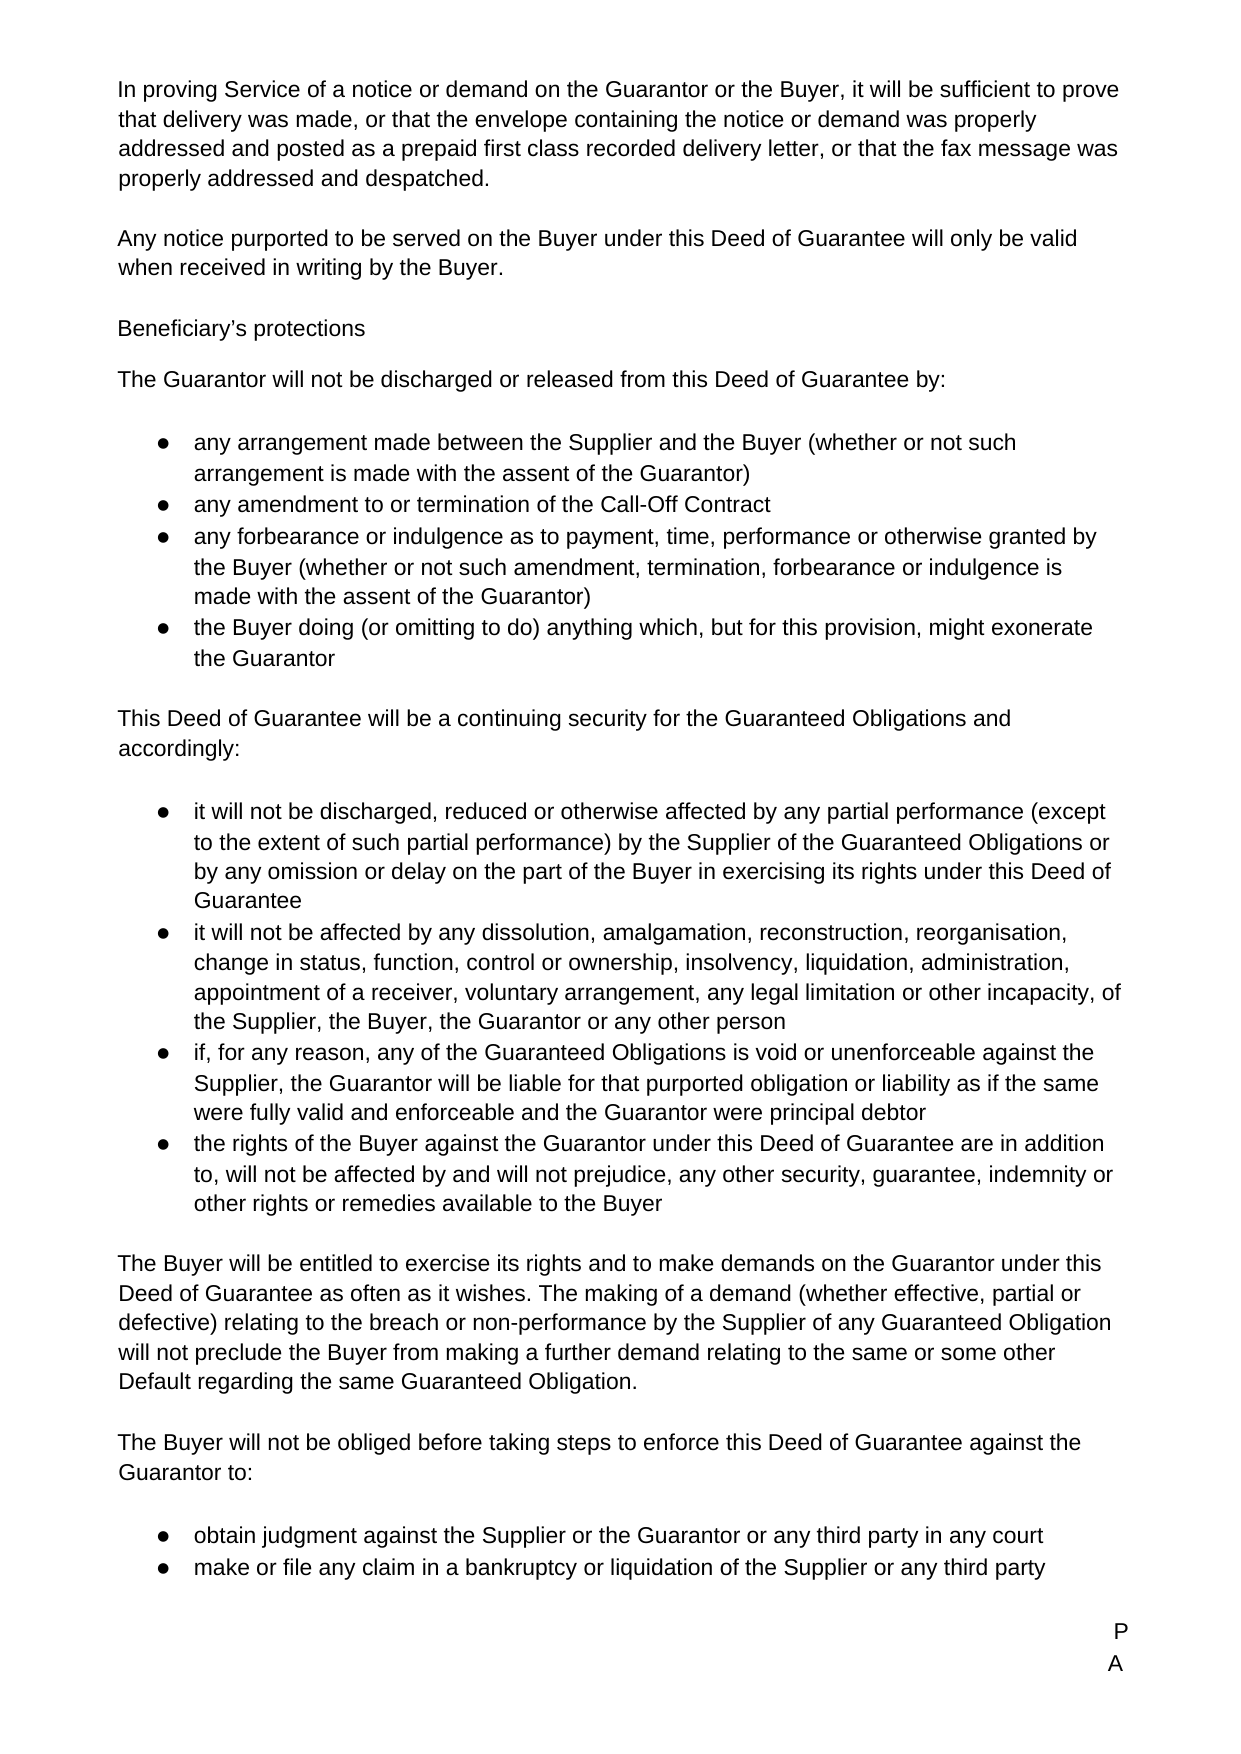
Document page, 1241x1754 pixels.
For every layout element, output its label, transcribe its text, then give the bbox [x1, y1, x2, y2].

text This Deed of Guarantee will be a continuing security for the Guaranteed Obligations and accordingly: [117, 705, 1124, 761]
list any amendment to or termination of the Call-Off Contract [156, 490, 1124, 518]
text In proving Service of a notice or demand on the Guarantor or the Buyer, it will be sufficient to prove that delivery was made, or that the envelope containing the notice or demand was properly addressed and posted as a prepaid first class recorded delivery letter, or that the fax message was properly addressed and despatched. [117, 76, 1124, 191]
list any forbearance or indulgence as to payment, time, performance or otherwise granted by the Buyer (whether or not such amendment, termination, forbearance or indulgence is made with the assent of the Guarantor) [156, 522, 1124, 609]
text Any notice purported to be served on the Buyer under this Deed of Guarantee will only be valid when received in writing by the Buyer. [117, 225, 1124, 281]
list any arrangement made between the Supplier and the Buyer (whether or not such arrangement is made with the assent of the Guarantor) [156, 428, 1124, 486]
text The Buyer will not be obliged before taking steps to enforce this Deed of Guarantee against the Guarantor to: [117, 1429, 1124, 1485]
list it will not be affected by any dissolution, amalgamation, reconstruction, reorganisation, change in status, function, control or ownership, insolvency, liquidation, administration, appointment of a receiver, voluntary arrangement, any legal limitation or other incapacity, of the Supplier, the Buyer, the Guarantor or any other person [156, 918, 1124, 1034]
list obtain judgment against the Supplier or the Guarantor or any third party in any court [156, 1521, 1124, 1549]
text The Buyer will be entitled to exercise its rights and to make demands on the Guarantor under this Deed of Guarantee as often as it wishes. The making of a demand (whether effective, partial or defective) relating to the breach or non-performance by the Supplier of any Guaranteed Obligation will not preclude the Buyer from making a further demand relating to the same or some other Default regarding the same Guaranteed Obligation. [117, 1250, 1124, 1394]
text Beneficiary’s protections [117, 315, 1124, 342]
list the rights of the Buyer against the Guarantor under this Deed of Guarantee are in addition to, will not be affected by and will not prejudice, any other security, guarantee, indemnity or other rights or remedies available to the Buyer [156, 1129, 1124, 1216]
list the Buyer doing (or omitting to do) anything which, but for this provision, might exonerate the Guarantor [156, 613, 1124, 671]
text The Guarantor will not be discharged or released from this Deed of Guarantee by: [117, 366, 1124, 392]
list it will not be discharged, reduced or otherwise affected by any partial performance (except to the extent of such partial performance) by the Supplier of the Guaranteed Obligations or by any omission or delay on the part of the Buyer in exercising its rights under this Deed of Guarantee [156, 797, 1124, 914]
list make or file any claim in a bankruptcy or liquidation of the Supplier or any third party [156, 1553, 1124, 1581]
list if, for any reason, any of the Guaranteed Obligations is void or unenforceable against the Supplier, the Guarantor will be liable for that purported obligation or liability as if the same were fully valid and enforceable and the Guarantor were principal debtor [156, 1038, 1124, 1125]
